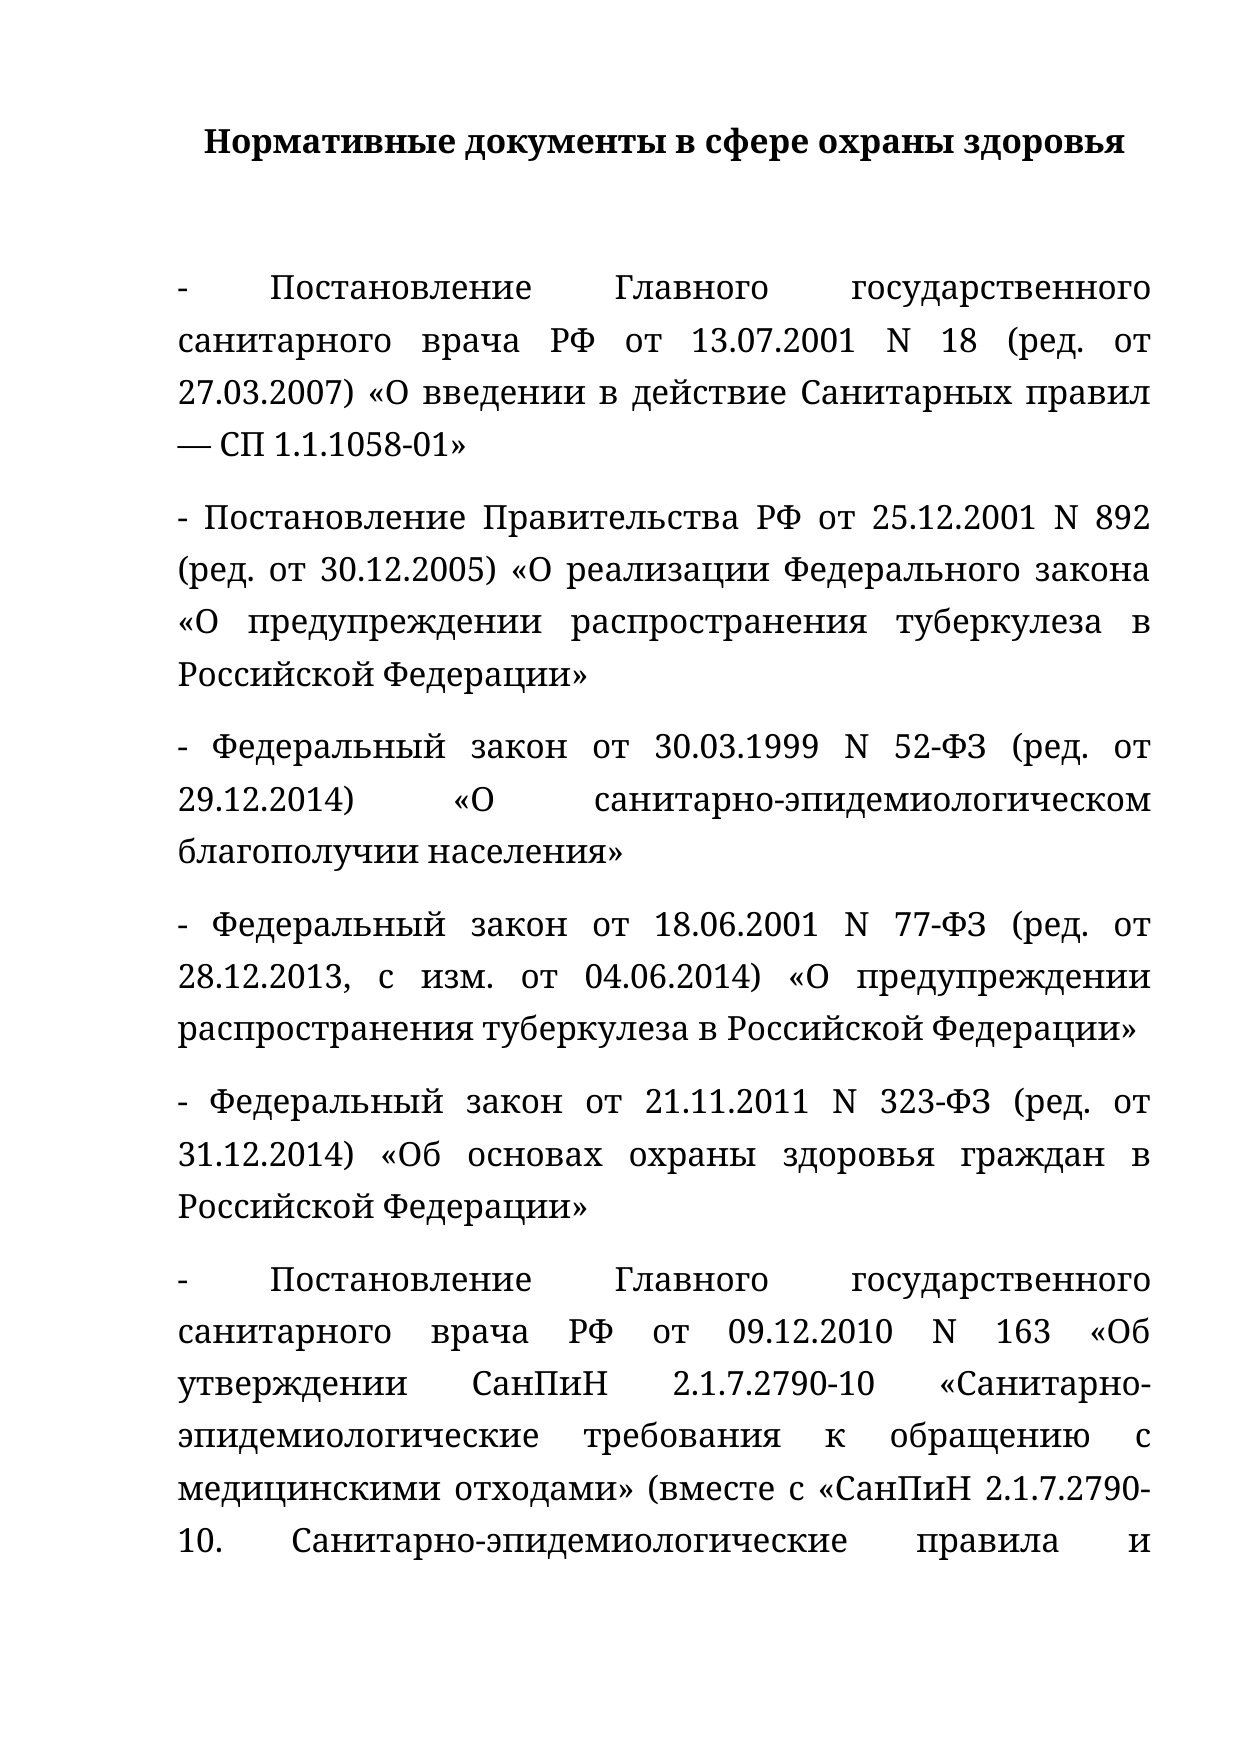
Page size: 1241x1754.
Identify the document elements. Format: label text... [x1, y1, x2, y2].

text - Федеральный закон от 18.06.2001 N 77-ФЗ (ред. от 28.12.2013, с изм. от 04.06.2014) «О предупреждении распространения туберкулеза в Российской Федерации» [177, 901, 1152, 1051]
text - Постановление Главного государственного санитарного врача РФ от 13.07.2001 N 18 (ред. от 27.03.2007) «О введении в действие Санитарных правил — СП 1.1.1058-01» [177, 264, 1152, 466]
text Нормативные документы в сфере охраны здоровья [177, 118, 1152, 163]
text - Постановление Правительства РФ от 25.12.2001 N 892 (ред. от 30.12.2005) «О реализации Федерального закона «О предупреждении распространения туберкулеза в Российской Федерации» [177, 494, 1152, 696]
text - Федеральный закон от 21.11.2011 N 323-ФЗ (ред. от 31.12.2014) «Об основах охраны здоровья граждан в Российской Федерации» [177, 1078, 1152, 1228]
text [177, 1256, 1152, 1562]
text - Федеральный закон от 30.03.1999 N 52-ФЗ (ред. от 29.12.2014) «О санитарно-эпидемиологическом благополучии населения» [177, 723, 1152, 873]
